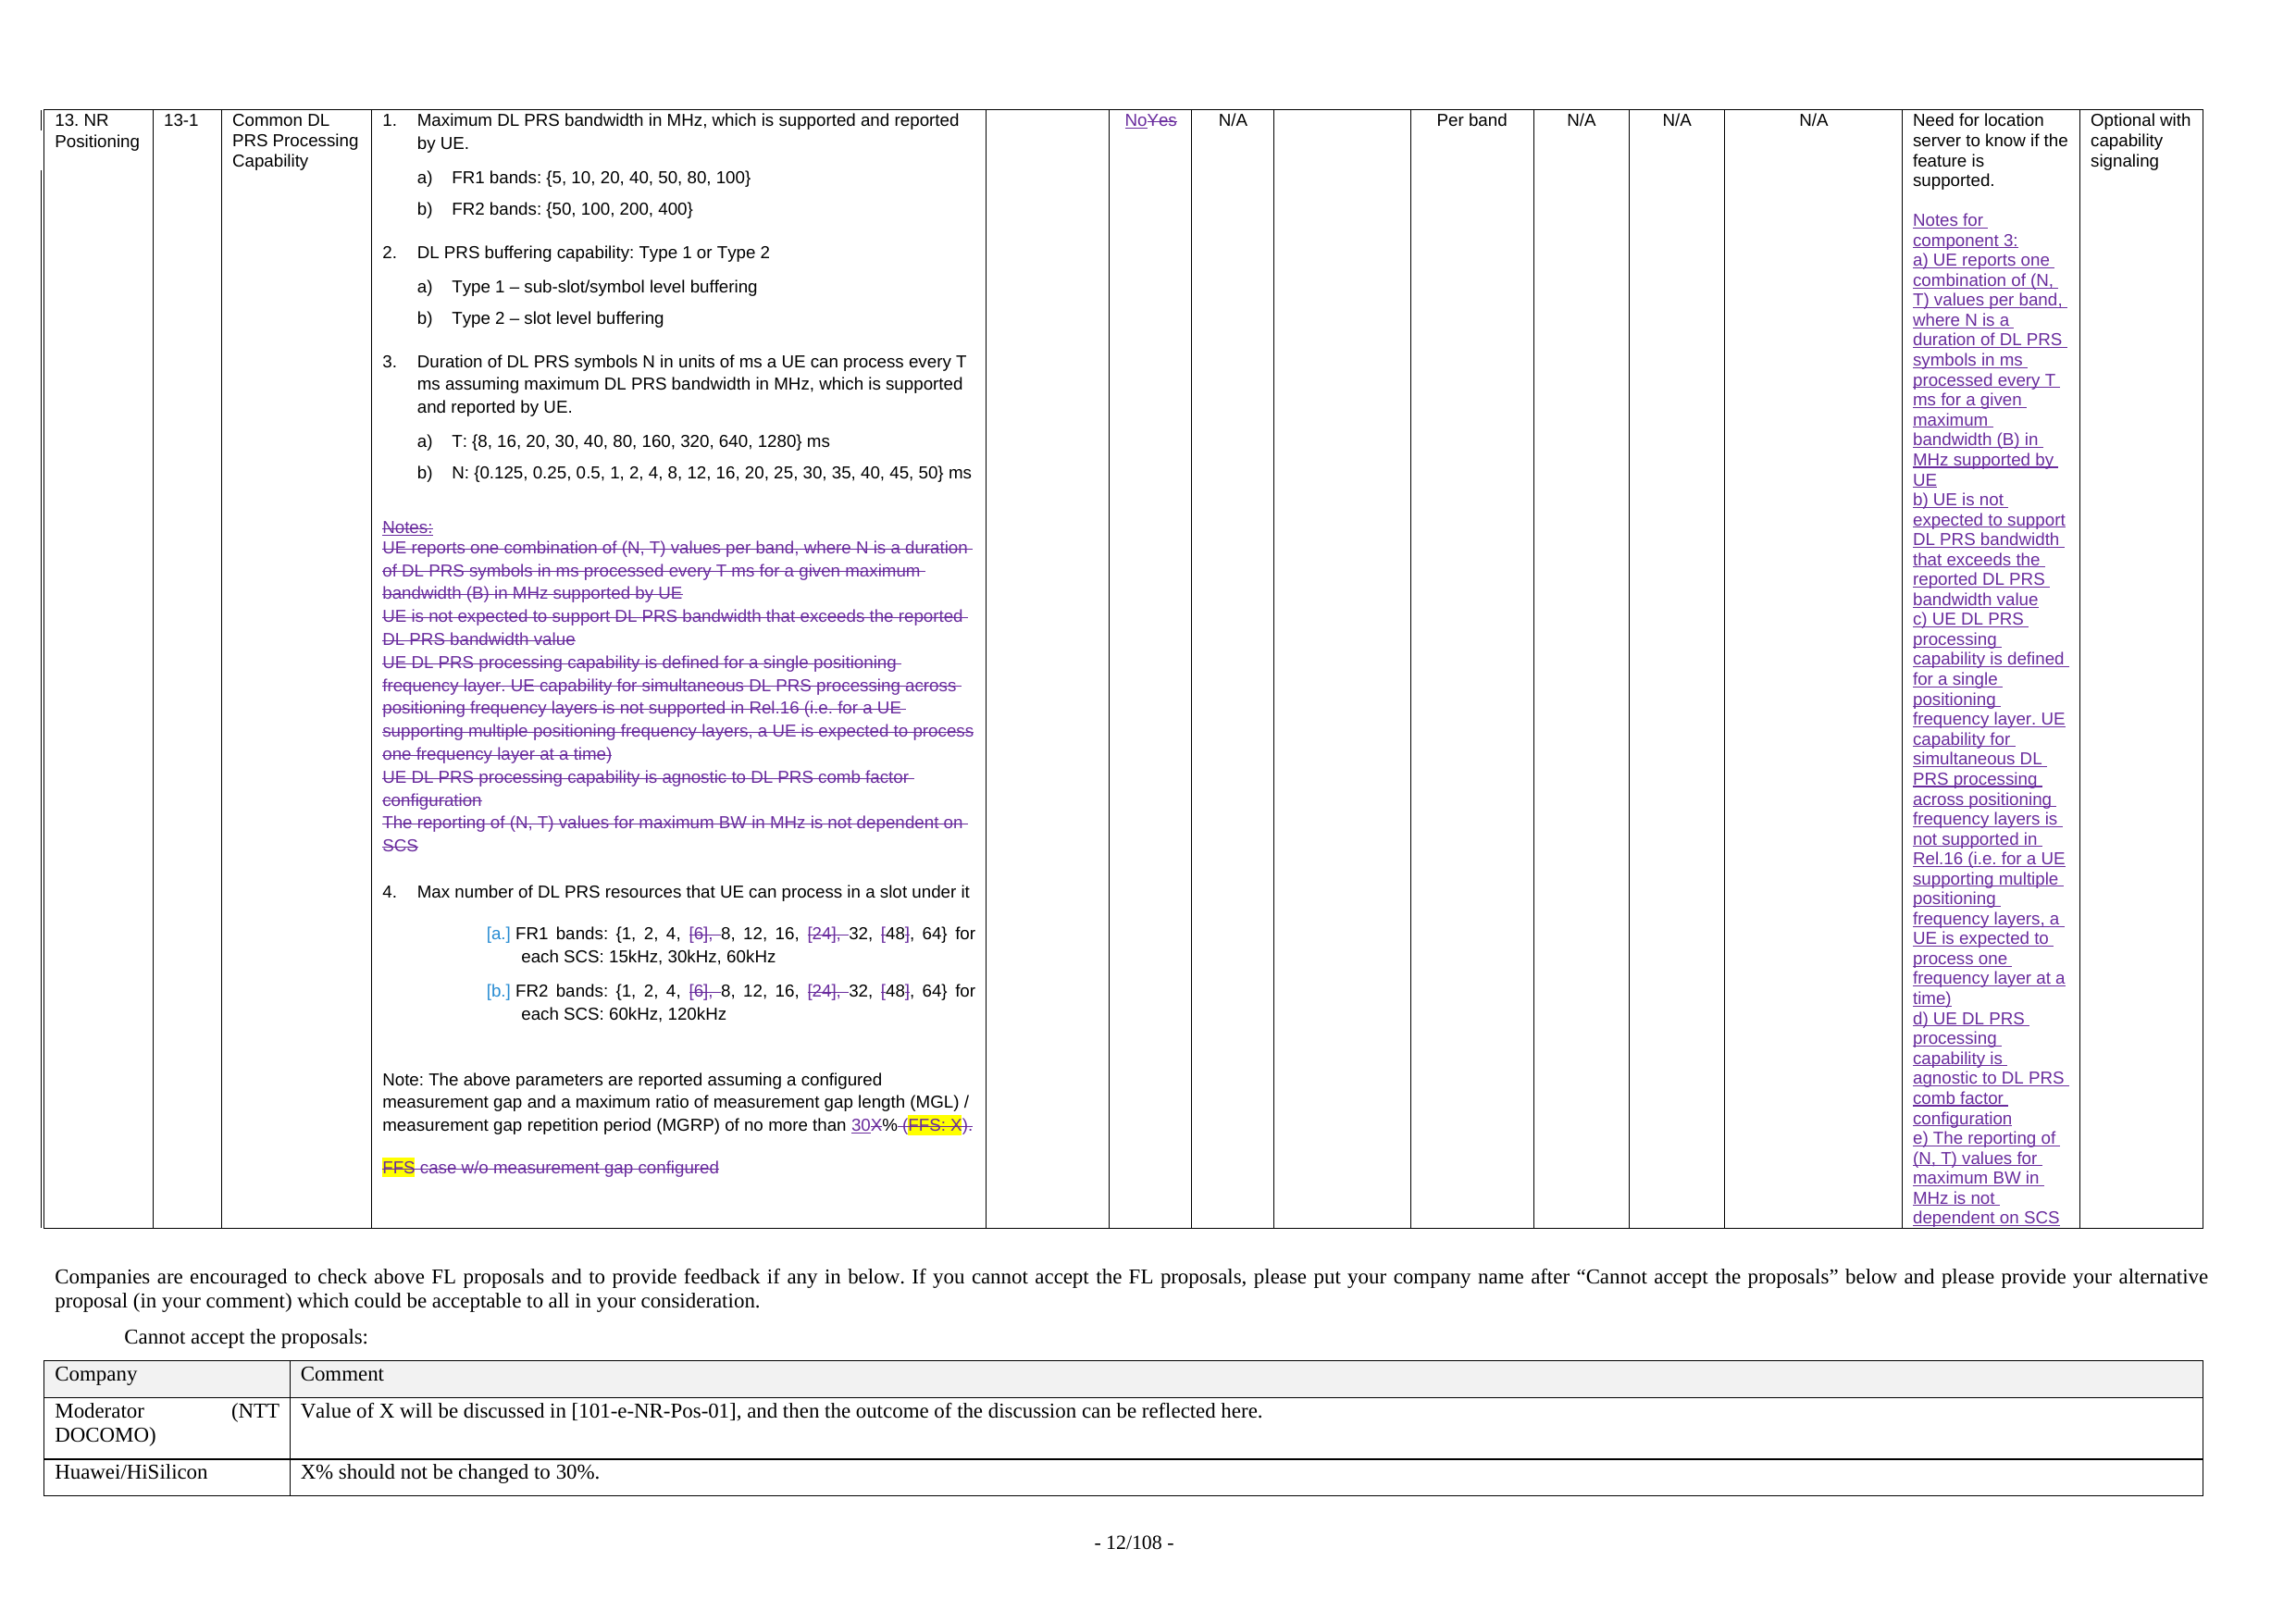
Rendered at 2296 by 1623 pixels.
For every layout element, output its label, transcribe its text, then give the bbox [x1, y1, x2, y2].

table_cell Value of X will be discussed in [101-e-NR-Pos-01], and then the outcome of the discussion can be reflected here. [291, 1398, 2203, 1458]
text Companies are encouraged to check above FL proposals and to provide feedback if any in below. If you cannot accept the FL proposals, please put your company name after “Cannot accept the proposals” below and please provide your alternative proposal (in your comment) which could be acceptable to all in your consideration. [55, 1264, 2214, 1313]
table_header Company [44, 1361, 290, 1397]
table_header 13-1 [154, 110, 221, 1228]
table_header N/A [1630, 110, 1724, 1228]
table_header Per band [1411, 110, 1533, 1228]
table_header 13. NR Positioning [44, 110, 153, 1228]
table_header N/A [1725, 110, 1902, 1228]
table_header [987, 110, 1109, 1228]
table_header Optional with capability signaling [2080, 110, 2203, 1228]
table_header Common DL PRS Processing Capability [222, 110, 371, 1228]
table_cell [291, 1460, 2203, 1495]
table_header N/A [1192, 110, 1273, 1228]
table_header Need for location server to know if the feature is supported. [1903, 110, 2079, 1228]
table_cell Huawei/HiSilicon [44, 1460, 290, 1495]
table_header Maximum DL PRS bandwidth in MHz, which is supported and reported by UE. a) FR1 bands: {5, 10, 20, 40, 50, 80, 100} b) FR2 bands: {50, 100, 200, 400} DL PRS buffering capability: Type 1 or Type 2 Type 1 – sub-slot/symbol level buffering Type 2 – slot level buffering Duration of DL PRS symbols N in units of ms a UE can process every T ms assuming maximum DL PRS bandwidth in MHz, which is supported and reported by UE. T: {8, 16, 20, 30, 40, 80, 160, 320, 640, 1280} ms N: {0.125, 0.25, 0.5, 1, 2, 4, 8, 12, 16, 20, 25, 30, 35, 40, 45, 50} ms Max number of DL PRS resources that UE can process in a slot under it FR1 bands: {1, 2, 4, 8, 12, 16, 32, 48, 64} for each SCS: 15kHz, 30kHz, 60kHz FR2 bands: {1, 2, 4, 8, 12, 16, 32, 48, 64} for each SCS: 60kHz, 120kHz Note: The above parameters are reported assuming a configured measurement gap and a maximum ratio of measurement gap length (MGL) / measurement gap repetition period (MGRP) of no more than % [372, 110, 986, 1228]
table_header N/A [1534, 110, 1629, 1228]
table_header [1274, 110, 1410, 1228]
table_header Comment [291, 1361, 2203, 1397]
text Cannot accept the proposals: [55, 1324, 2214, 1349]
table_cell Moderator (NTT DOCOMO) [44, 1398, 290, 1458]
table_header [1110, 110, 1191, 1228]
